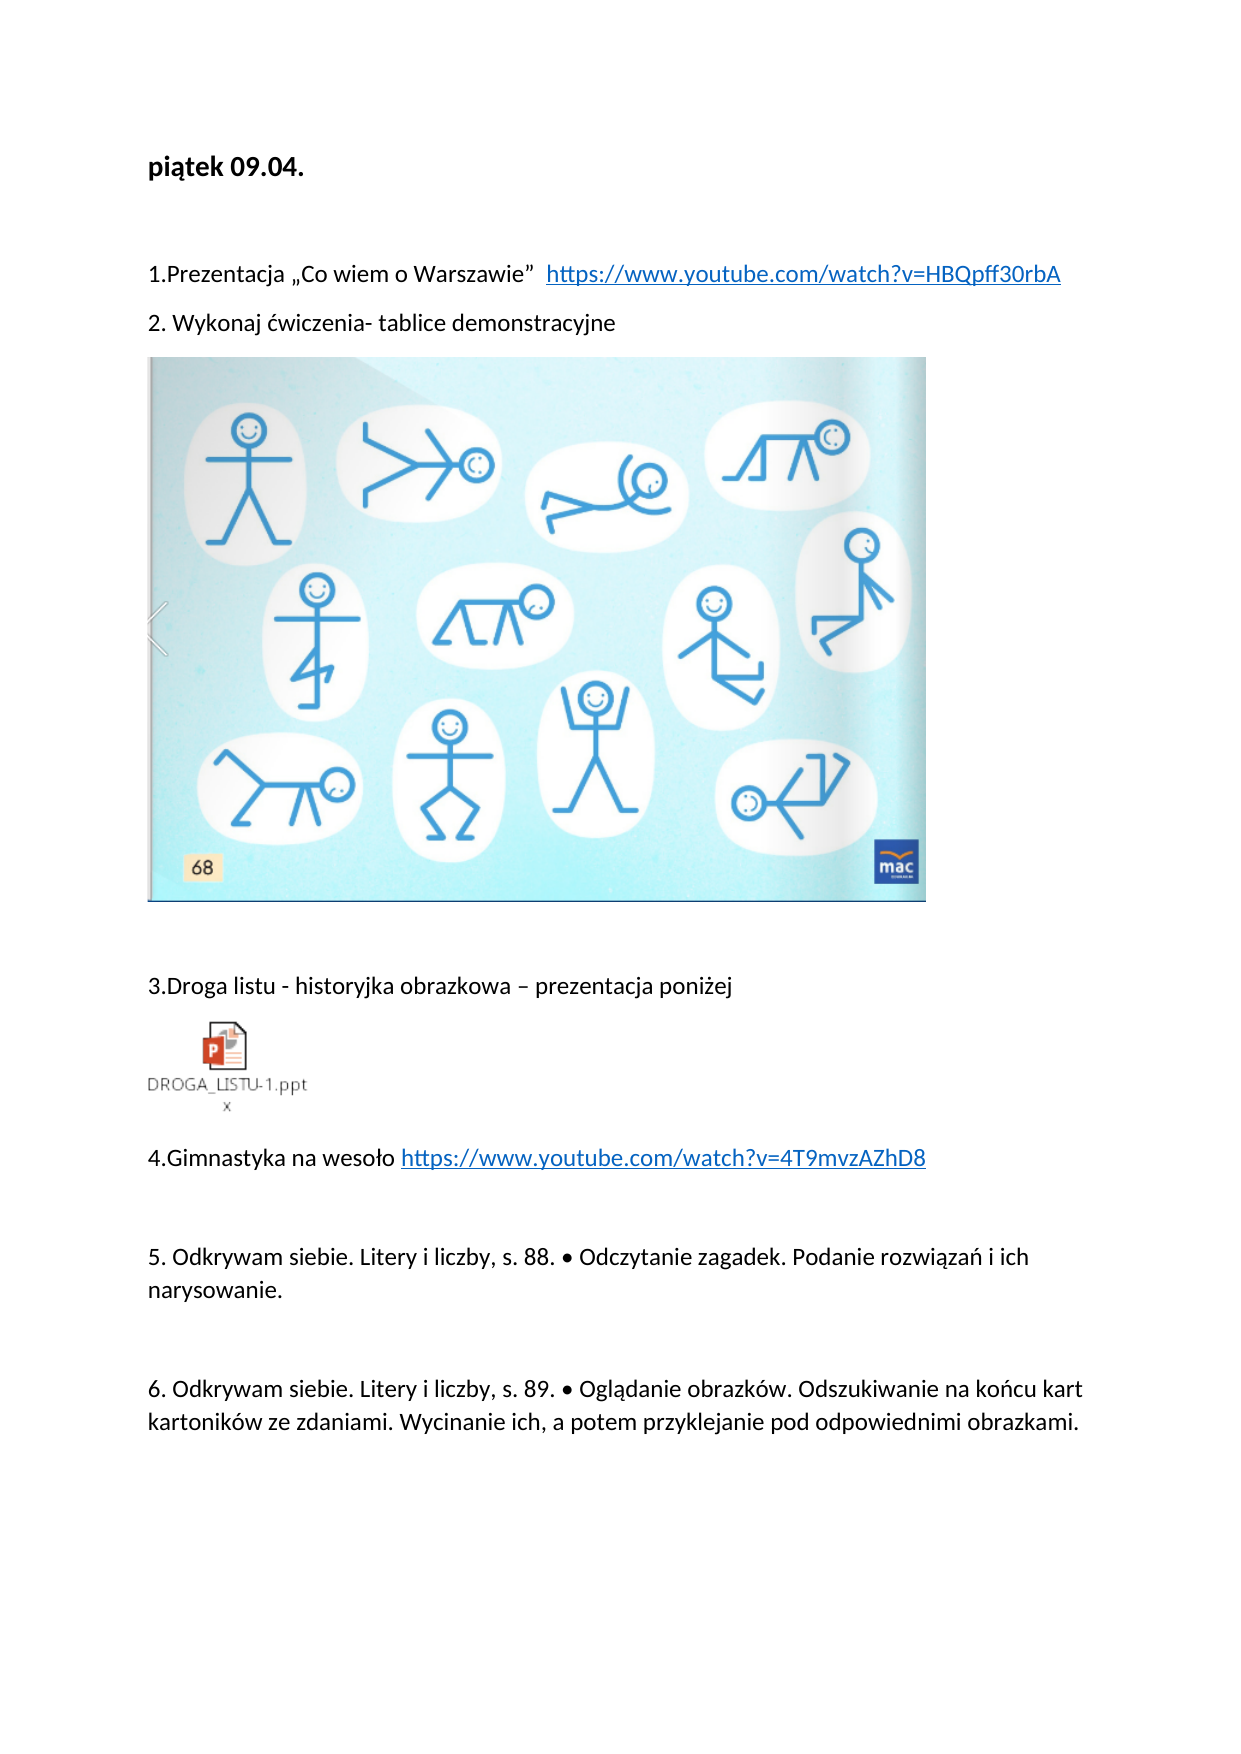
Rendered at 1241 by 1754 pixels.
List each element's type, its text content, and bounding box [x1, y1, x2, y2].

text 3.Droga listu - historyjka obrazkowa – prezentacja poniżej [148, 970, 1093, 1000]
text 5. Odkrywam siebie. Litery i liczby, s. 88. • Odczytanie zagadek. Podanie rozwiązań i ich narysowanie. [148, 1241, 1093, 1304]
picture [147, 357, 926, 902]
text 1.Prezentacja „Co wiem o Warszawie” https://www.youtube.com/watch?v=HBQpff30rbA [148, 258, 1093, 288]
text 2. Wykonaj ćwiczenia- tablice demonstracyjne [148, 307, 1093, 338]
text piątek 09.04. [148, 148, 1093, 183]
text 4.Gimnastyka na wesoło https://www.youtube.com/watch?v=4T9mvzAZhD8 [148, 1142, 1093, 1172]
text 6. Odkrywam siebie. Litery i liczby, s. 89. • Oglądanie obrazków. Odszukiwanie na końcu kart kartoników ze zdaniami. Wycinanie ich, a potem przyklejanie pod odpowiednimi obrazkami. [148, 1373, 1093, 1436]
